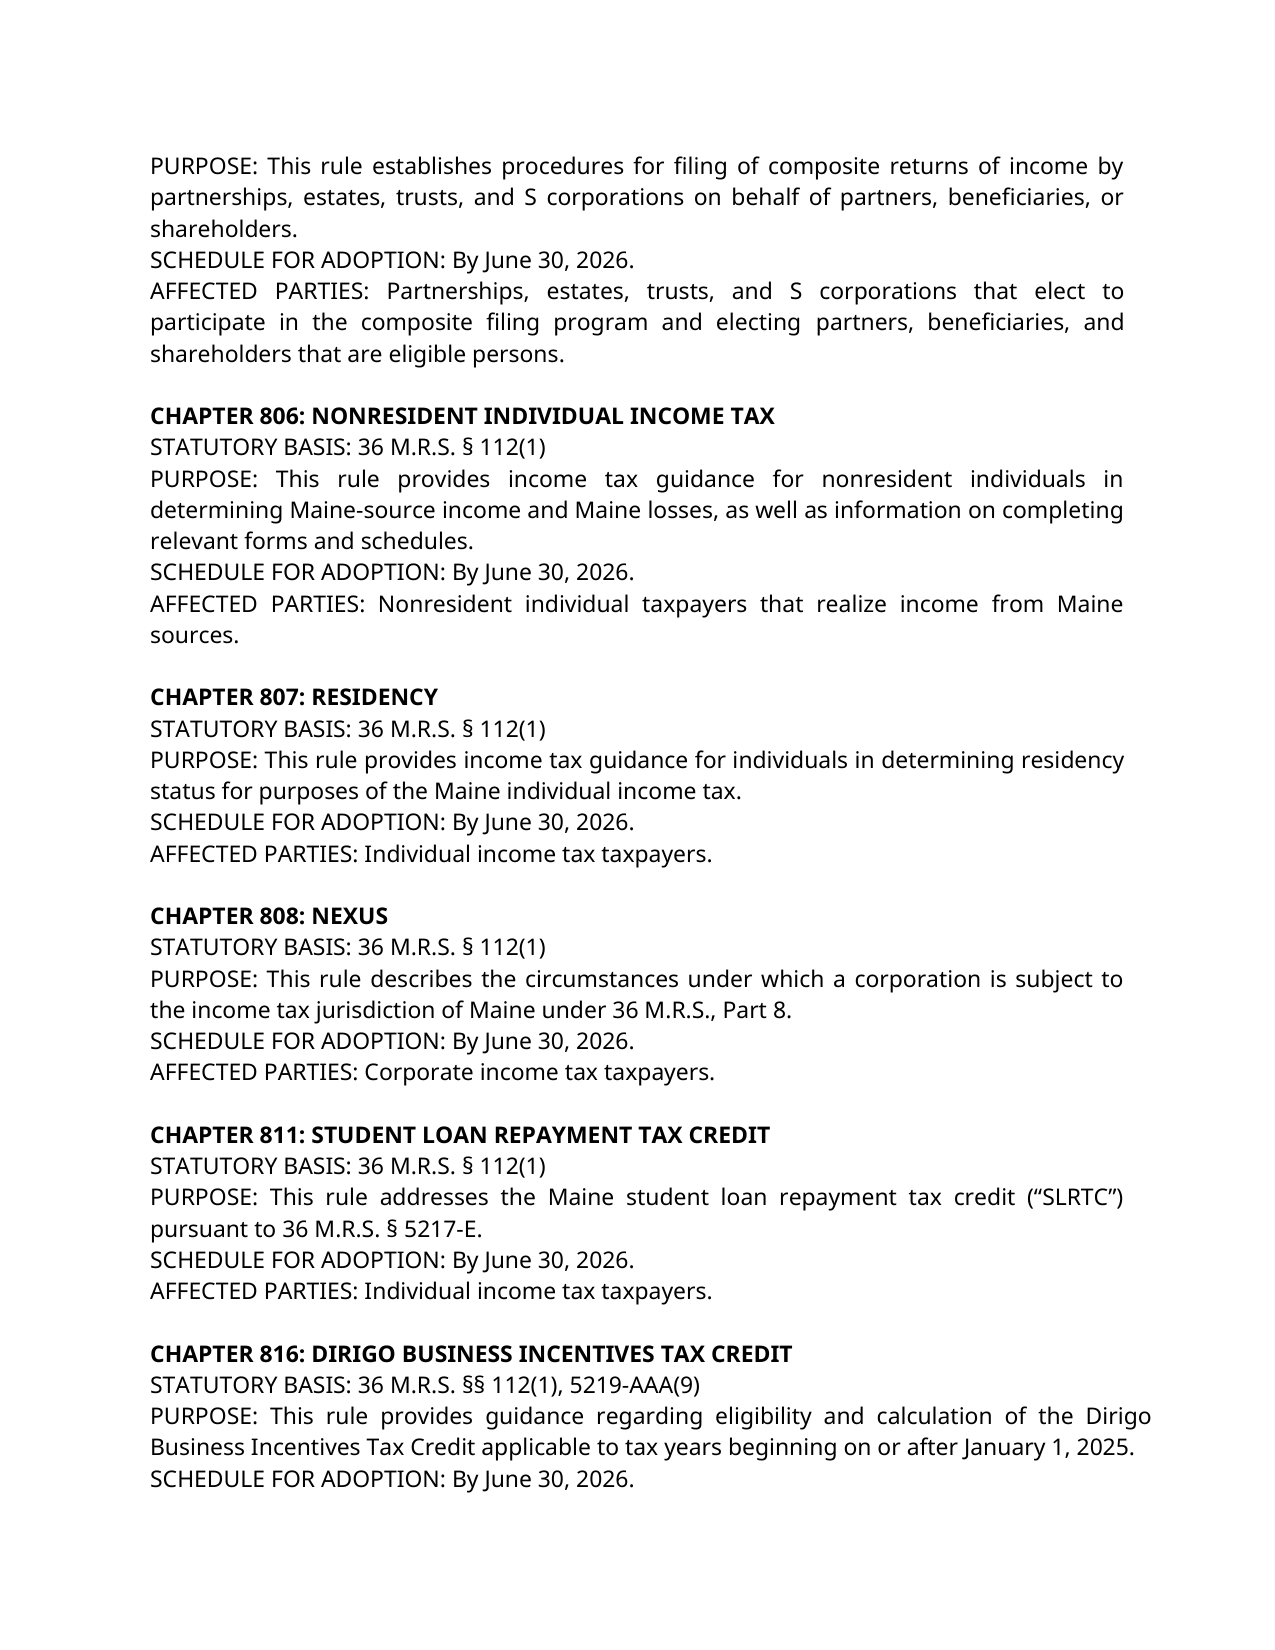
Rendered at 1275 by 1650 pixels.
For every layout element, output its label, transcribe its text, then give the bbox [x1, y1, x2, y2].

text PURPOSE: This rule provides income tax guidance for nonresident individuals in determining Maine-source income and Maine losses, as well as information on completing relevant forms and schedules. [150, 462, 1125, 556]
text AFFECTED PARTIES: Individual income tax taxpayers. [150, 1275, 1125, 1306]
text AFFECTED PARTIES: Individual income tax taxpayers. [150, 837, 1125, 869]
text PURPOSE: This rule provides guidance regarding eligibility and calculation of the Dirigo Business Incentives Tax Credit applicable to tax years beginning on or after January 1, 2025. [150, 1400, 1153, 1462]
text PURPOSE: This rule provides income tax guidance for individuals in determining residency status for purposes of the Maine individual income tax. [150, 744, 1125, 806]
text SCHEDULE FOR ADOPTION: By June 30, 2026. [150, 1462, 1125, 1494]
text CHAPTER 806: NONRESIDENT INDIVIDUAL INCOME TAX [150, 400, 1125, 431]
text SCHEDULE FOR ADOPTION: By June 30, 2026. [150, 1244, 1125, 1275]
text CHAPTER 816: DIRIGO BUSINESS INCENTIVES TAX CREDIT [150, 1337, 1125, 1369]
text STATUTORY BASIS: 36 M.R.S. § 112(1) [150, 431, 1125, 462]
text AFFECTED PARTIES: Nonresident individual taxpayers that realize income from Maine sources. [150, 587, 1125, 650]
text SCHEDULE FOR ADOPTION: By June 30, 2026. [150, 244, 1125, 275]
text PURPOSE: This rule establishes procedures for filing of composite returns of income by partnerships, estates, trusts, and S corporations on behalf of partners, beneficiaries, or shareholders. [150, 150, 1125, 244]
text SCHEDULE FOR ADOPTION: By June 30, 2026. [150, 1025, 1125, 1056]
text CHAPTER 807: RESIDENCY [150, 681, 1125, 712]
text CHAPTER 808: NEXUS [150, 900, 1125, 931]
text PURPOSE: This rule describes the circumstances under which a corporation is subject to the income tax jurisdiction of Maine under 36 M.R.S., Part 8. [150, 962, 1125, 1025]
text STATUTORY BASIS: 36 M.R.S. §§ 112(1), 5219-AAA(9) [150, 1369, 1125, 1400]
text STATUTORY BASIS: 36 M.R.S. § 112(1) [150, 1150, 1125, 1181]
text AFFECTED PARTIES: Corporate income tax taxpayers. [150, 1056, 1125, 1087]
text PURPOSE: This rule addresses the Maine student loan repayment tax credit (“SLRTC”) pursuant to 36 M.R.S. § 5217-E. [150, 1181, 1125, 1244]
text CHAPTER 811: STUDENT LOAN REPAYMENT TAX CREDIT [150, 1119, 1125, 1150]
text STATUTORY BASIS: 36 M.R.S. § 112(1) [150, 931, 1125, 962]
text SCHEDULE FOR ADOPTION: By June 30, 2026. [150, 556, 1125, 587]
text STATUTORY BASIS: 36 M.R.S. § 112(1) [150, 712, 1125, 744]
text AFFECTED PARTIES: Partnerships, estates, trusts, and S corporations that elect to participate in the composite filing program and electing partners, beneficiaries, and shareholders that are eligible persons. [150, 275, 1125, 369]
text SCHEDULE FOR ADOPTION: By June 30, 2026. [150, 806, 1125, 837]
